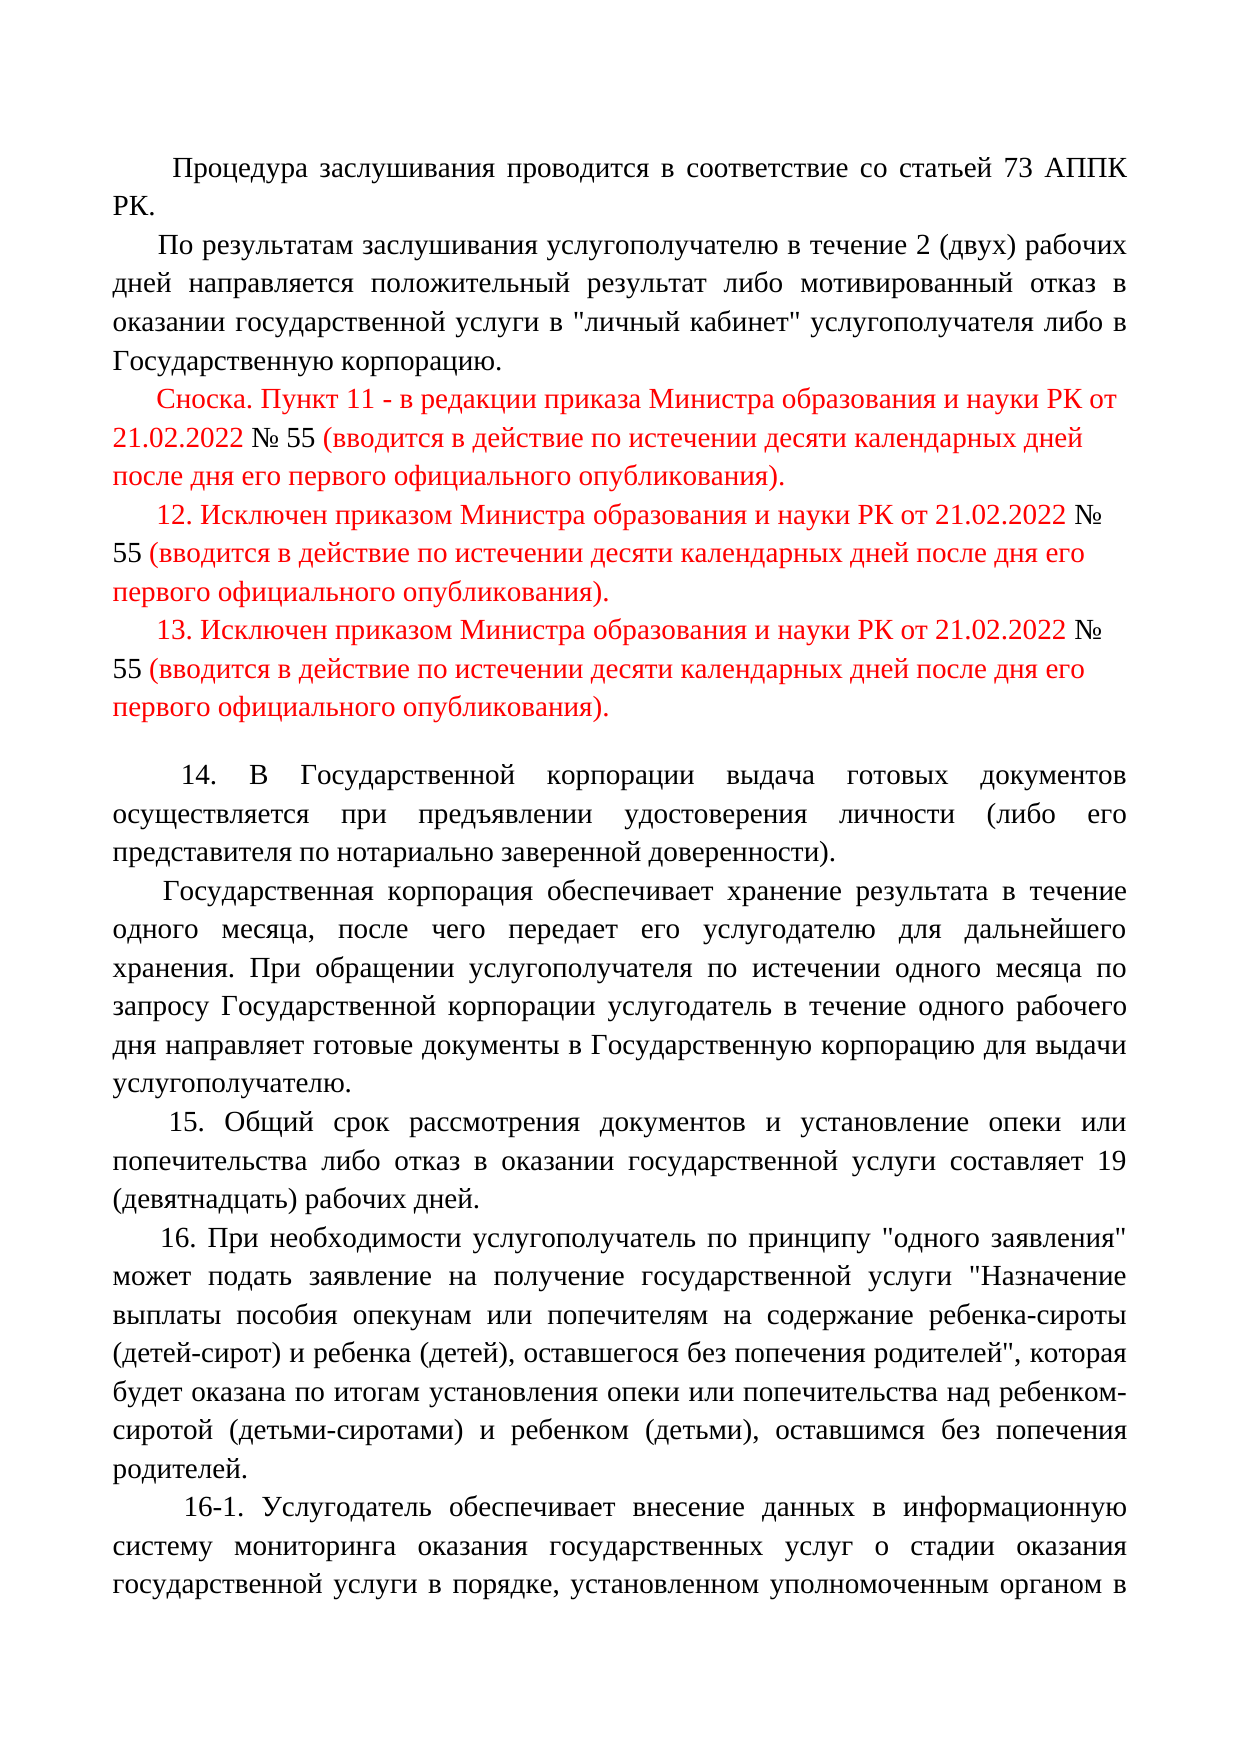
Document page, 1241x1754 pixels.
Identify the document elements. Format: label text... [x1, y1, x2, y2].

text 16. При необходимости услугополучатель по принципу "одного заявления" может подать заявление на получение государственной услуги "Назначение выплаты пособия опекунам или попечителям на содержание ребенка-сироты (детей-сирот) и ребенка (детей), оставшегося без попечения родителей", которая будет оказана по итогам установления опеки или попечительства над ребенком-сиротой (детьми-сиротами) и ребенком (детьми), оставшимся без попечения родителей. [112, 1220, 1128, 1484]
text Процедура заслушивания проводится в соответствие со статьей 73 АППК РК. [112, 150, 1128, 222]
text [112, 1489, 1128, 1600]
text 14. В Государственной корпорации выдача готовых документов осуществляется при предъявлении удостоверения личности (либо его представителя по нотариально заверенной доверенности). [112, 757, 1128, 868]
text По результатам заслушивания услугополучателю в течение 2 (двух) рабочих дней направляется положительный результат либо мотивированный отказ в оказании государственной услуги в "личный кабинет" услугополучателя либо в Государственную корпорацию. [112, 227, 1128, 376]
text Государственная корпорация обеспечивает хранение результата в течение одного месяца, после чего передает его услугодателю для дальнейшего хранения. При обращении услугополучателя по истечении одного месяца по запросу Государственной корпорации услугодатель в течение одного рабочего дня направляет готовые документы в Государственную корпорацию для выдачи услугополучателю. [112, 873, 1128, 1099]
text Сноска. Пункт 11 - в редакции приказа Министра образования и науки РК от 21.02.2022 № 55 (вводится в действие по истечении десяти календарных дней после дня его первого официального опубликования). 12. Исключен приказом Министра образования и науки РК от 21.02.2022 № 55 (вводится в действие по истечении десяти календарных дней после дня его первого официального опубликования). 13. Исключен приказом Министра образования и науки РК от 21.02.2022 № 55 (вводится в действие по истечении десяти календарных дней после дня его первого официального опубликования). [112, 381, 1128, 753]
text 15. Общий срок рассмотрения документов и установление опеки или попечительства либо отказ в оказании государственной услуги составляет 19 (девятнадцать) рабочих дней. [112, 1104, 1128, 1215]
